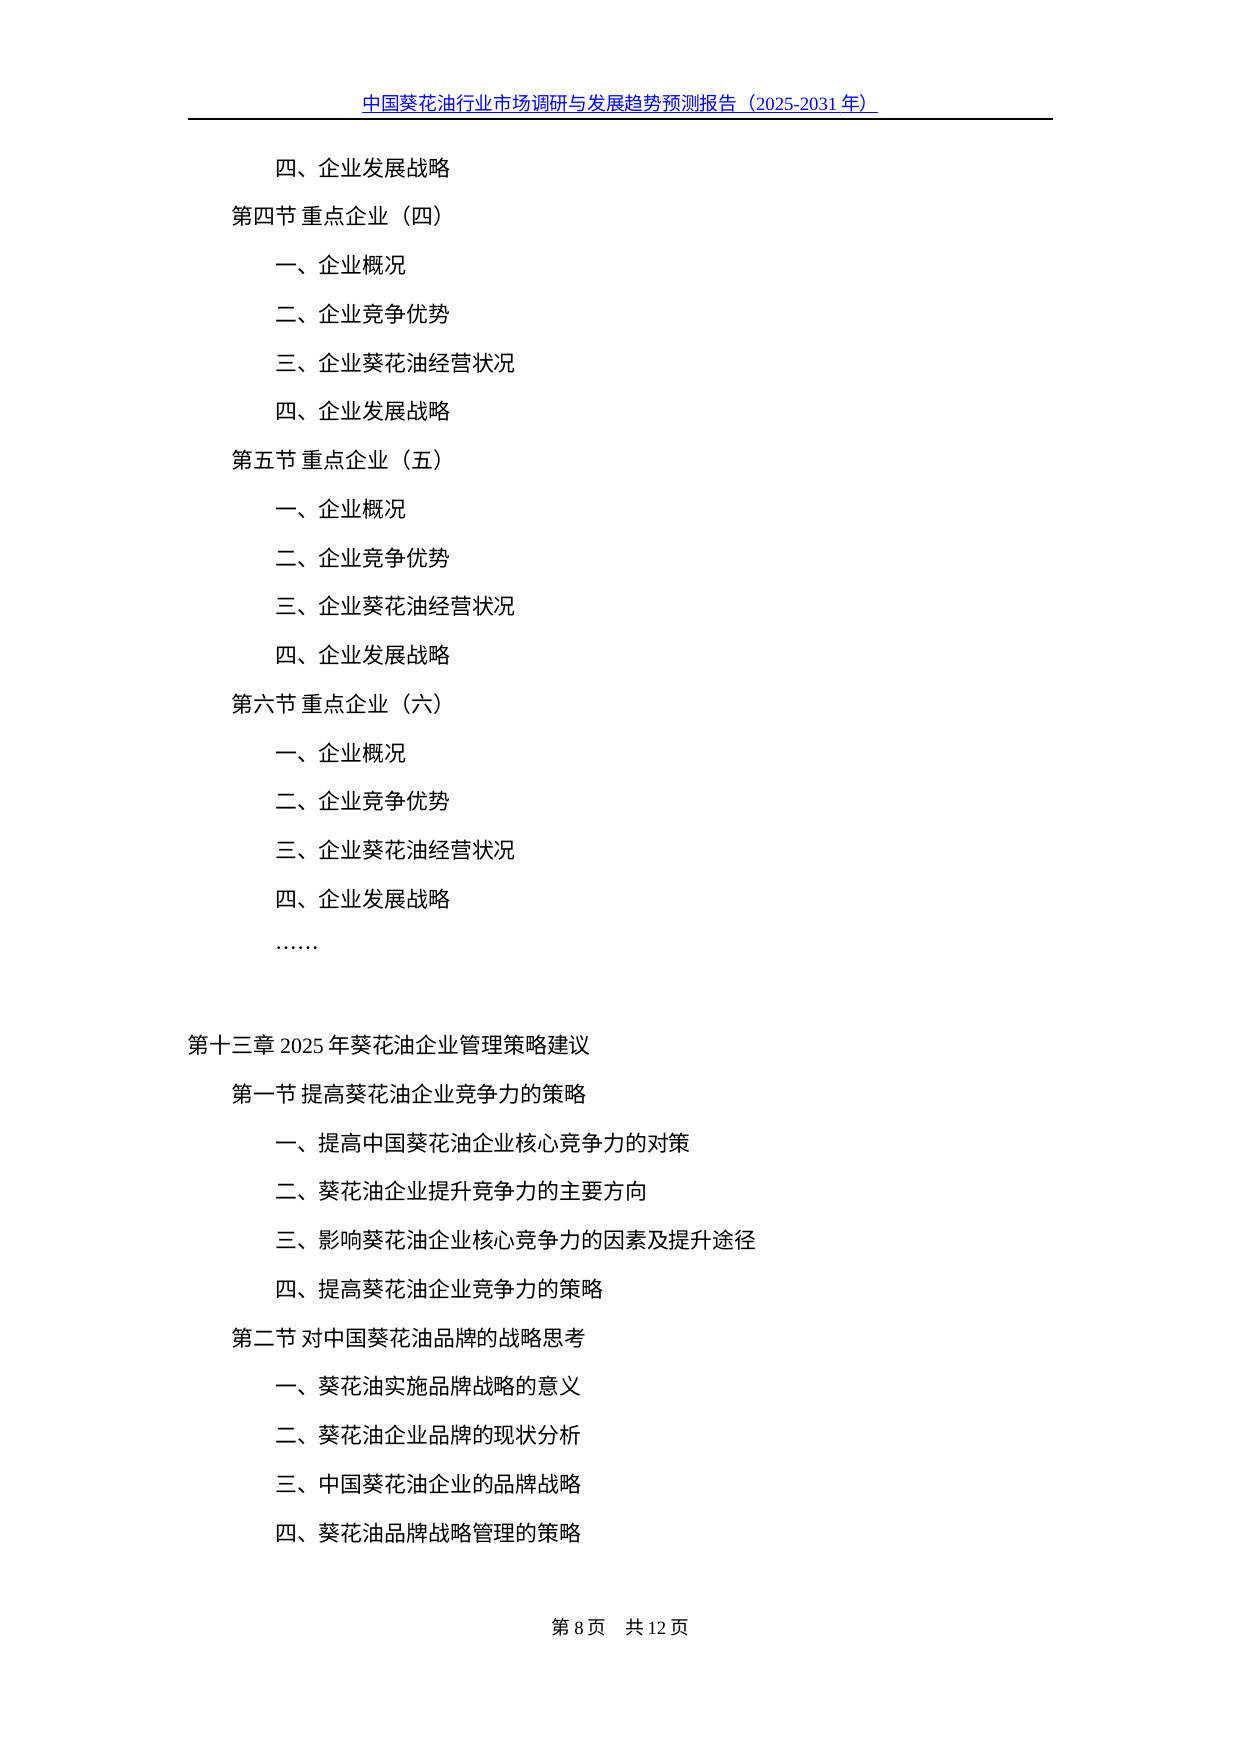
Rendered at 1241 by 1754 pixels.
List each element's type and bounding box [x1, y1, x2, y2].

text [187, 150, 1053, 1548]
